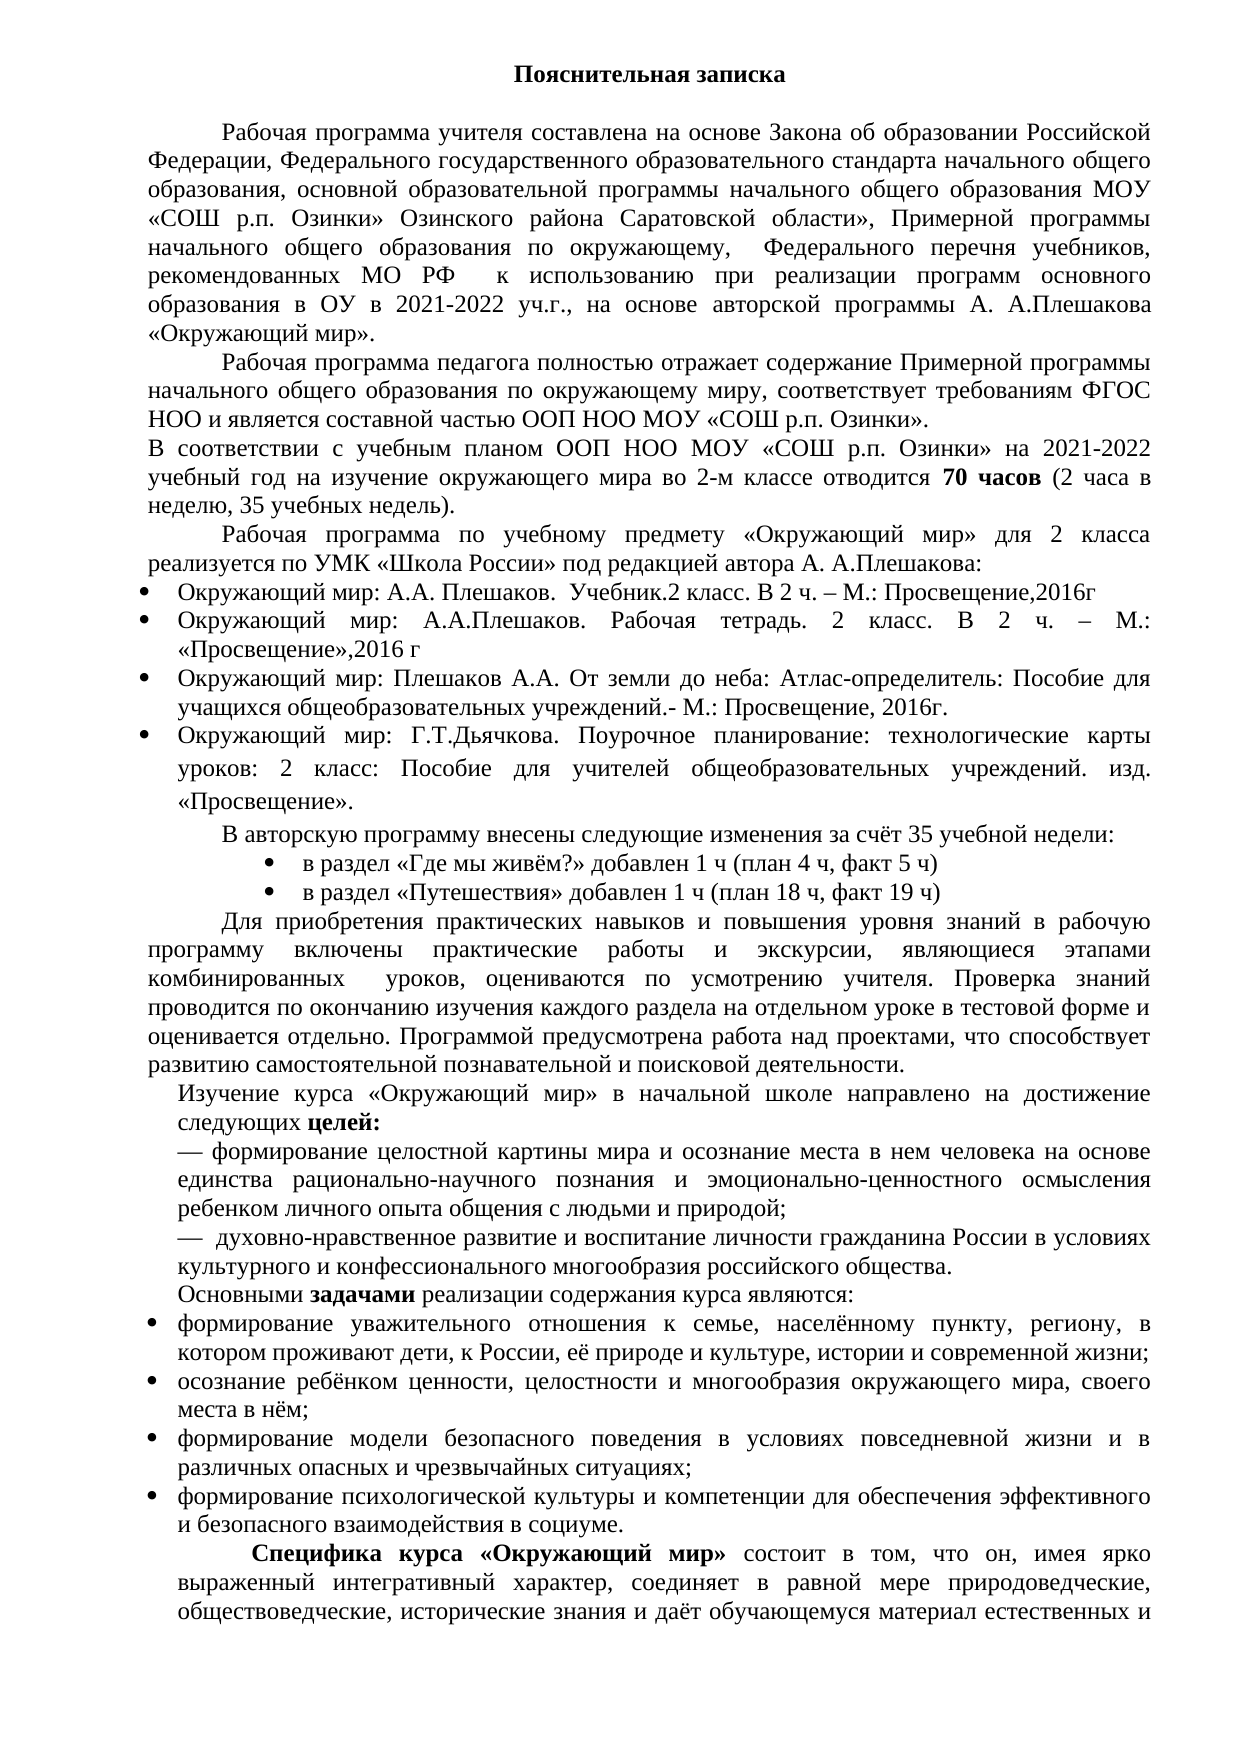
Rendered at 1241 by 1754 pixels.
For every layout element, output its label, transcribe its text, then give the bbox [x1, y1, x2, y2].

list Окружающий мир: Плешаков А.А. От земли до неба: Атлас-определитель: Пособие для учащихся общеобразовательных учреждений.- М.: Просвещение, 2016г. [140, 663, 1152, 720]
text Для приобретения практических навыков и повышения уровня знаний в рабочую программу включены практические работы и экскурсии, являющиеся этапами комбинированных уроков, оцениваются по усмотрению учителя. Проверка знаний проводится по окончанию изучения каждого раздела на отдельном уроке в тестовой форме и оценивается отдельно. Программой предусмотрена работа над проектами, что способствует развитию самостоятельной познавательной и поисковой деятельности. [148, 906, 1152, 1078]
text Основными задачами реализации содержания курса являются: [177, 1279, 1152, 1308]
text Рабочая программа по учебному предмету «Окружающий мир» для 2 класса реализуется по УМК «Школа России» под редакцией автора А. А.Плешакова: [148, 519, 1152, 577]
list формирование психологической культуры и компетенции для обеспечения эффективного и безопасного взаимодействия в социуме. [148, 1481, 1152, 1538]
text Изучение курса «Окружающий мир» в начальной школе направлено на достижение следующих целей: [177, 1078, 1152, 1136]
text В соответствии с учебным планом ООП НОО МОУ «СОШ р.п. Озинки» на 2021-2022 учебный год на изучение окружающего мира во 2-м классе отводится 70 часов (2 часа в неделю, 35 учебных недель). [148, 433, 1152, 519]
list в раздел «Путешествия» добавлен 1 ч (план 18 ч, факт 19 ч) [265, 877, 1152, 906]
list формирование уважительного отношения к семье, населённому пункту, региону, в котором проживают дети, к России, её природе и культуре, истории и современной жизни; [148, 1308, 1152, 1366]
list формирование модели безопасного поведения в условиях повседневной жизни и в различных опасных и чрезвычайных ситуациях; [148, 1423, 1152, 1481]
list Окружающий мир: А.А. Плешаков. Учебник.2 класс. В 2 ч. – М.: Просвещение,2016г [140, 577, 1152, 605]
list в раздел «Где мы живём?» добавлен 1 ч (план 4 ч, факт 5 ч) [265, 848, 1152, 877]
list Окружающий мир: Г.Т.Дьячкова. Поурочное планирование: технологические карты уроков: 2 класс: Пособие для учителей общеобразовательных учреждений. изд. «Просвещение». [140, 720, 1152, 815]
text В авторскую программу внесены следующие изменения за счёт 35 учебной недели: [148, 819, 1152, 848]
list Окружающий мир: А.А.Плешаков. Рабочая тетрадь. 2 класс. В 2 ч. – М.: «Просвещение»,2016 г [140, 605, 1152, 663]
text Пояснительная записка [148, 59, 1152, 88]
text — формирование целостной картины мира и осознание места в нем человека на основе единства рационально-научного познания и эмоционально-ценностного осмысления ребенком личного опыта общения с людьми и природой; [177, 1136, 1152, 1222]
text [177, 1538, 1152, 1624]
text — духовно-нравственное развитие и воспитание личности гражданина России в условиях культурного и конфессионального многообразия российского общества. [177, 1222, 1152, 1279]
list осознание ребёнком ценности, целостности и многообразия окружающего мира, своего места в нём; [148, 1366, 1152, 1423]
text Рабочая программа учителя составлена на основе Закона об образовании Российской Федерации, Федерального государственного образовательного стандарта начального общего образования, основной образовательной программы начального общего образования МОУ «СОШ р.п. Озинки» Озинского района Саратовской области», Примерной программы начального общего образования по окружающему, Федерального перечня учебников, рекомендованных МО РФ к использованию при реализации программ основного образования в ОУ в 2021-2022 уч.г., на основе авторской программы А. А.Плешакова «Окружающий мир». [148, 117, 1152, 347]
text Рабочая программа педагога полностью отражает содержание Примерной программы начального общего образования по окружающему миру, соответствует требованиям ФГОС НОО и является составной частью ООП НОО МОУ «СОШ р.п. Озинки». [148, 347, 1152, 433]
